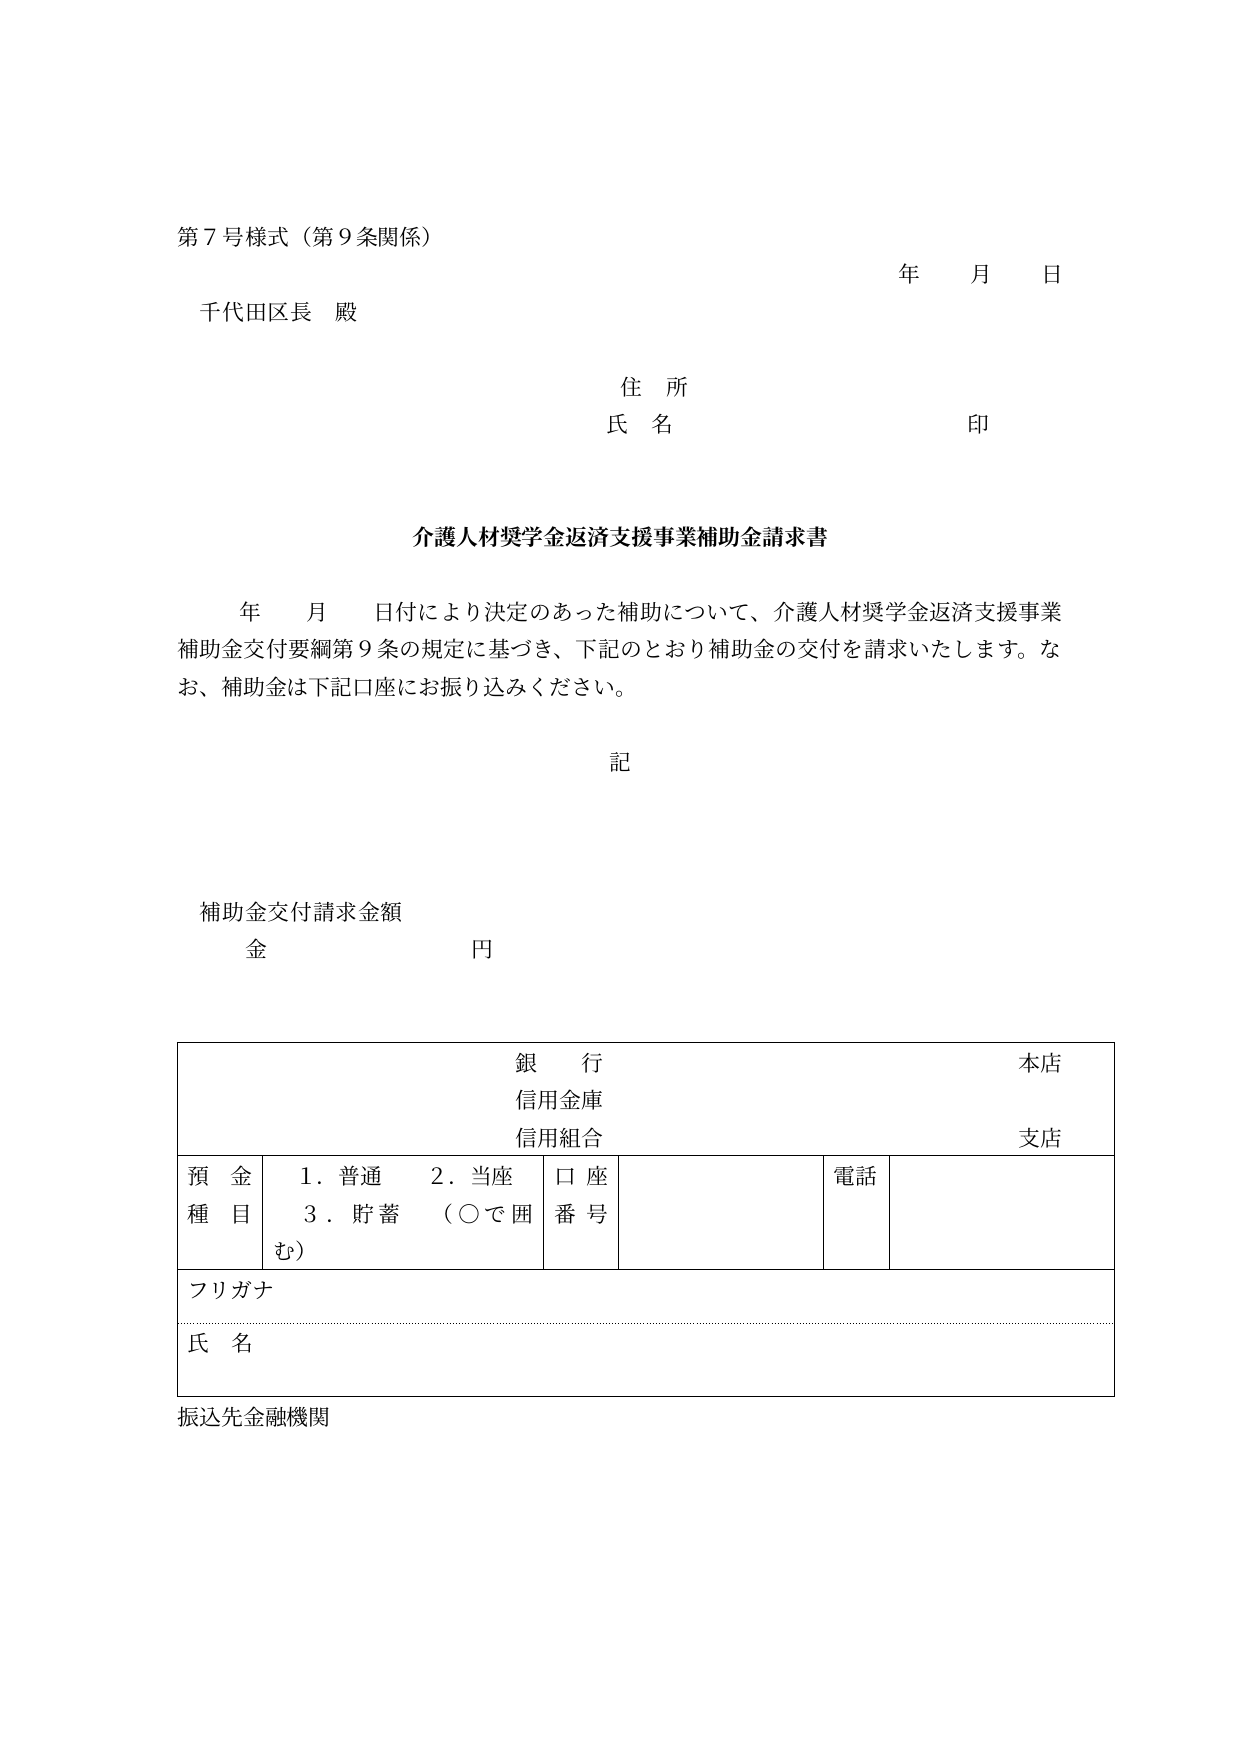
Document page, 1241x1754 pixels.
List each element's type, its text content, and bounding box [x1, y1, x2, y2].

table_cell 預金 種目 [178, 1156, 262, 1269]
text 第７号様式（第９条関係） [177, 217, 1063, 254]
text 年 月 日 [177, 254, 1063, 292]
text 年 月 日付により決定のあった補助について、介護人材奨学金返済支援事業補助金交付要綱第９条の規定に基づき、下記のとおり補助金の交付を請求いたします。なお、補助金は下記口座にお振り込みください。 [177, 592, 1063, 704]
table_cell [890, 1156, 1114, 1269]
subtitle 記 [177, 742, 1063, 779]
table_cell フリガナ [178, 1270, 1114, 1322]
text 住 所 [177, 367, 1063, 404]
table_cell 口座番号 [544, 1156, 618, 1269]
text 金 円 [177, 929, 1063, 967]
table_cell [619, 1156, 823, 1269]
text 千代田区長 殿 [177, 292, 1063, 329]
table_cell １．普通 ２．当座 ３．貯蓄 （○で囲む） [263, 1156, 543, 1269]
text 介護人材奨学金返済支援事業補助金請求書 [177, 517, 1063, 554]
text 補助金交付請求金額 [177, 892, 1063, 929]
text 振込先金融機関 [177, 1397, 1063, 1434]
table_cell 氏 名 [178, 1323, 1114, 1396]
table_cell 電話 [824, 1156, 889, 1269]
text 氏 名 印 [177, 404, 1063, 442]
table_header 銀 行 本店 信用金庫 信用組合 支店 [178, 1043, 1114, 1155]
